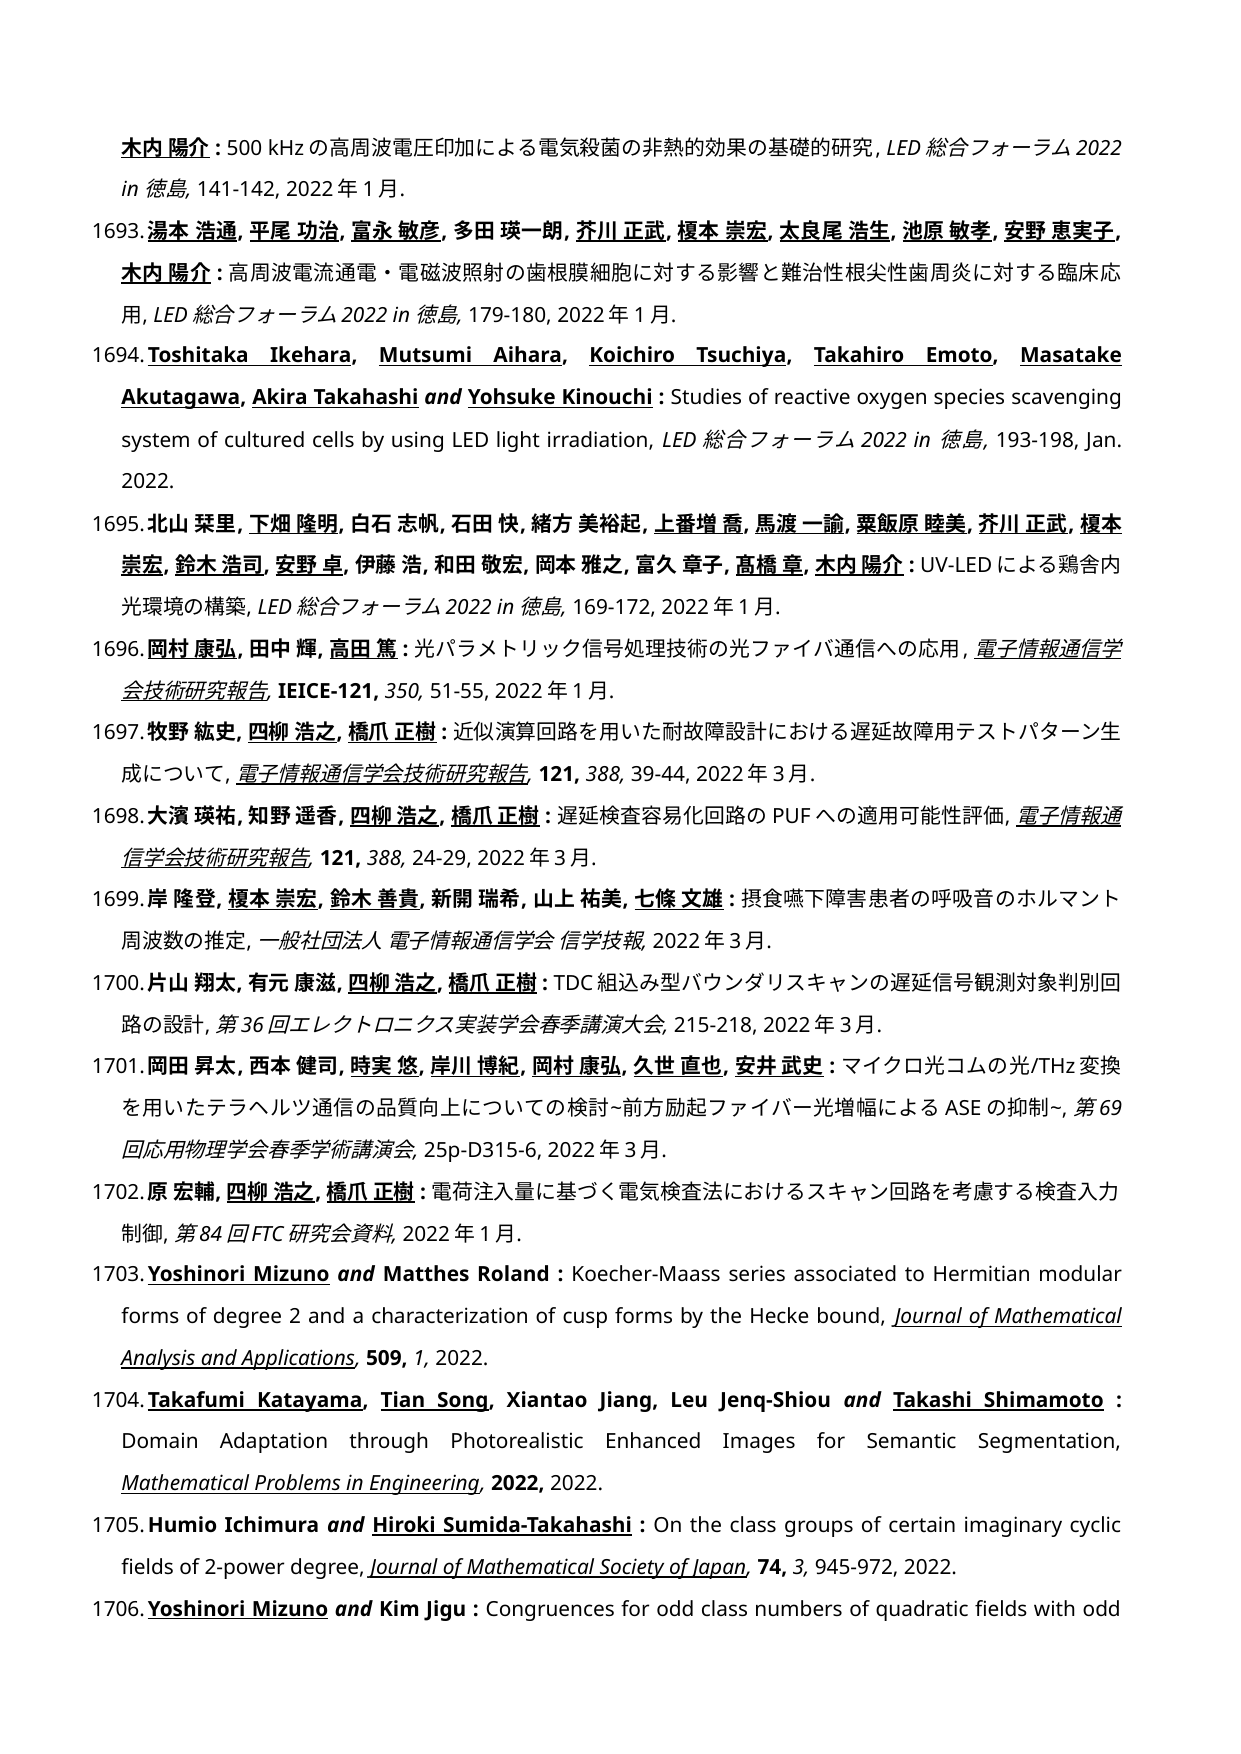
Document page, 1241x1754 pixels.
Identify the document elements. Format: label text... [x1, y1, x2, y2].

list Toshitaka Ikehara, Mutsumi Aihara, Koichiro Tsuchiya, Takahiro Emoto, Masatake Akutagawa, Akira Takahashi and Yohsuke Kinouchi : Studies of reactive oxygen species scavenging system of cultured cells by using LED light irradiation, LED総合フォーラム2022 in 徳島, 193-198, Jan. 2022. [92, 334, 1122, 501]
list 牧野 紘史, 四柳 浩之, 橋爪 正樹 : 近似演算回路を用いた耐故障設計における遅延故障用テストパターン生成について, 電子情報通信学会技術研究報告, 121, 388, 39-44, 2022年3月. [92, 710, 1122, 793]
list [92, 125, 1122, 209]
list 原 宏輔, 四柳 浩之, 橋爪 正樹 : 電荷注入量に基づく電気検査法におけるスキャン回路を考慮する検査入力制御, 第84回FTC研究会資料, 2022年1月. [92, 1169, 1122, 1253]
list 岡村 康弘, 田中 輝, 高田 篤 : 光パラメトリック信号処理技術の光ファイバ通信への応用, 電子情報通信学会技術研究報告, IEICE-121, 350, 51-55, 2022年1月. [92, 626, 1122, 710]
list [92, 1587, 1122, 1629]
list Takafumi Katayama, Tian Song, Xiantao Jiang, Leu Jenq-Shiou and Takashi Shimamoto : Domain Adaptation through Photorealistic Enhanced Images for Semantic Segmentation, Mathematical Problems in Engineering, 2022, 2022. [92, 1378, 1122, 1503]
list 北山 栞里, 下畑 隆明, 白石 志帆, 石田 快, 緒方 美裕起, 上番増 喬, 馬渡 一諭, 粟飯原 睦美, 芥川 正武, 榎本 崇宏, 鈴木 浩司, 安野 卓, 伊藤 浩, 和田 敬宏, 岡本 雅之, 富久 章子, 髙橋 章, 木内 陽介 : UV-LEDによる鶏舎内光環境の構築, LED総合フォーラム2022 in 徳島, 169-172, 2022年1月. [92, 501, 1122, 626]
list 片山 翔太, 有元 康滋, 四柳 浩之, 橋爪 正樹 : TDC組込み型バウンダリスキャンの遅延信号観測対象判別回路の設計, 第36回エレクトロニクス実装学会春季講演大会, 215-218, 2022年3月. [92, 961, 1122, 1044]
list 岡田 昇太, 西本 健司, 時実 悠, 岸川 博紀, 岡村 康弘, 久世 直也, 安井 武史 : マイクロ光コムの光/THz変換を用いたテラヘルツ通信の品質向上についての検討~前方励起ファイバー光増幅によるASEの抑制~, 第69回応用物理学会春季学術講演会, 25p-D315-6, 2022年3月. [92, 1044, 1122, 1169]
list 湯本 浩通, 平尾 功治, 富永 敏彦, 多田 瑛一朗, 芥川 正武, 榎本 崇宏, 太良尾 浩生, 池原 敏孝, 安野 恵実子, 木内 陽介 : 高周波電流通電・電磁波照射の歯根膜細胞に対する影響と難治性根尖性歯周炎に対する臨床応用, LED総合フォーラム2022 in 徳島, 179-180, 2022年1月. [92, 209, 1122, 334]
list 岸 隆登, 榎本 崇宏, 鈴木 善貴, 新開 瑞希, 山上 祐美, 七條 文雄 : 摂食嚥下障害患者の呼吸音のホルマント周波数の推定, 一般社団法人 電子情報通信学会 信学技報, 2022年3月. [92, 877, 1122, 961]
list Humio Ichimura and Hiroki Sumida-Takahashi : On the class groups of certain imaginary cyclic fields of 2-power degree, Journal of Mathematical Society of Japan, 74, 3, 945-972, 2022. [92, 1503, 1122, 1587]
list 大濱 瑛祐, 知野 遥香, 四柳 浩之, 橋爪 正樹 : 遅延検査容易化回路のPUFへの適用可能性評価, 電子情報通信学会技術研究報告, 121, 388, 24-29, 2022年3月. [92, 793, 1122, 877]
list Yoshinori Mizuno and Matthes Roland : Koecher-Maass series associated to Hermitian modular forms of degree 2 and a characterization of cusp forms by the Hecke bound, Journal of Mathematical Analysis and Applications, 509, 1, 2022. [92, 1253, 1122, 1378]
